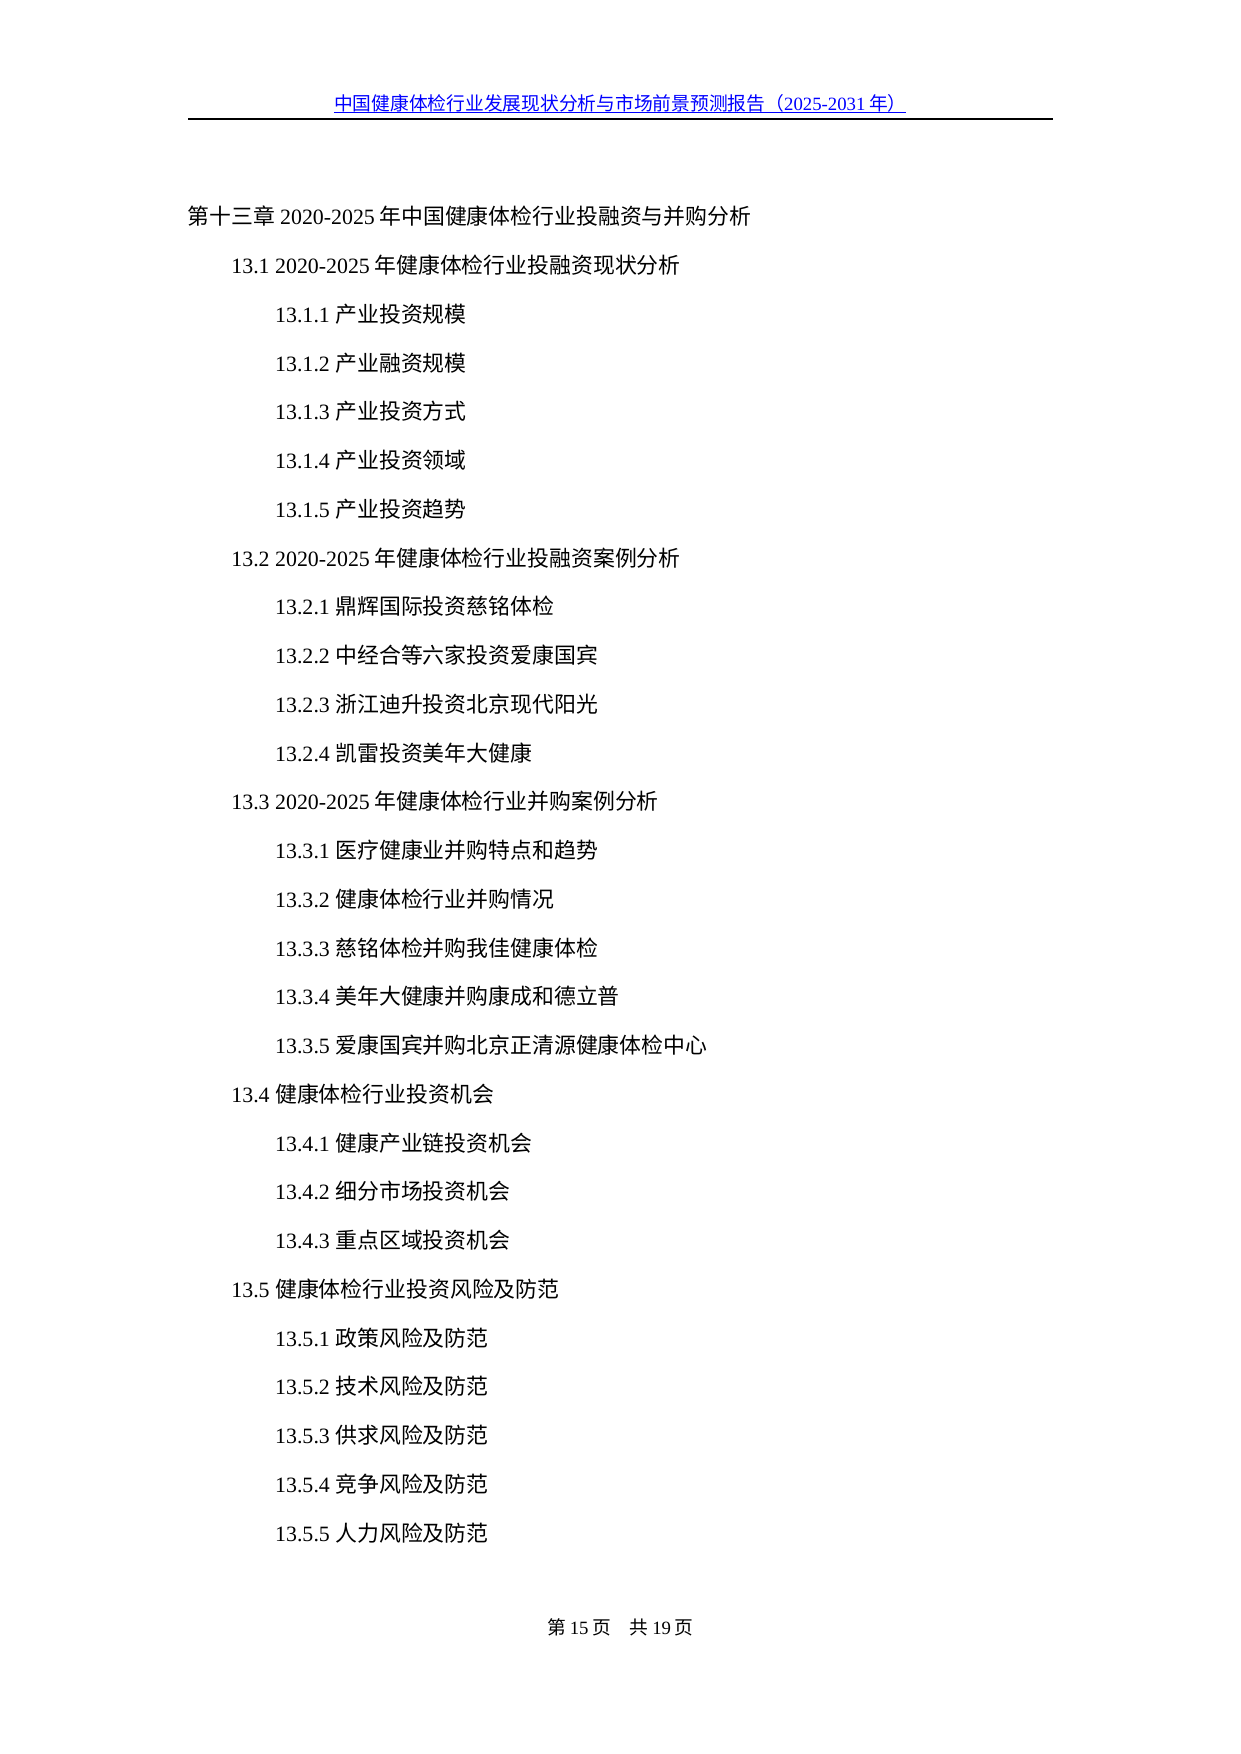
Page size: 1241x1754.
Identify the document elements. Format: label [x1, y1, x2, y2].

text [187, 150, 1053, 1548]
